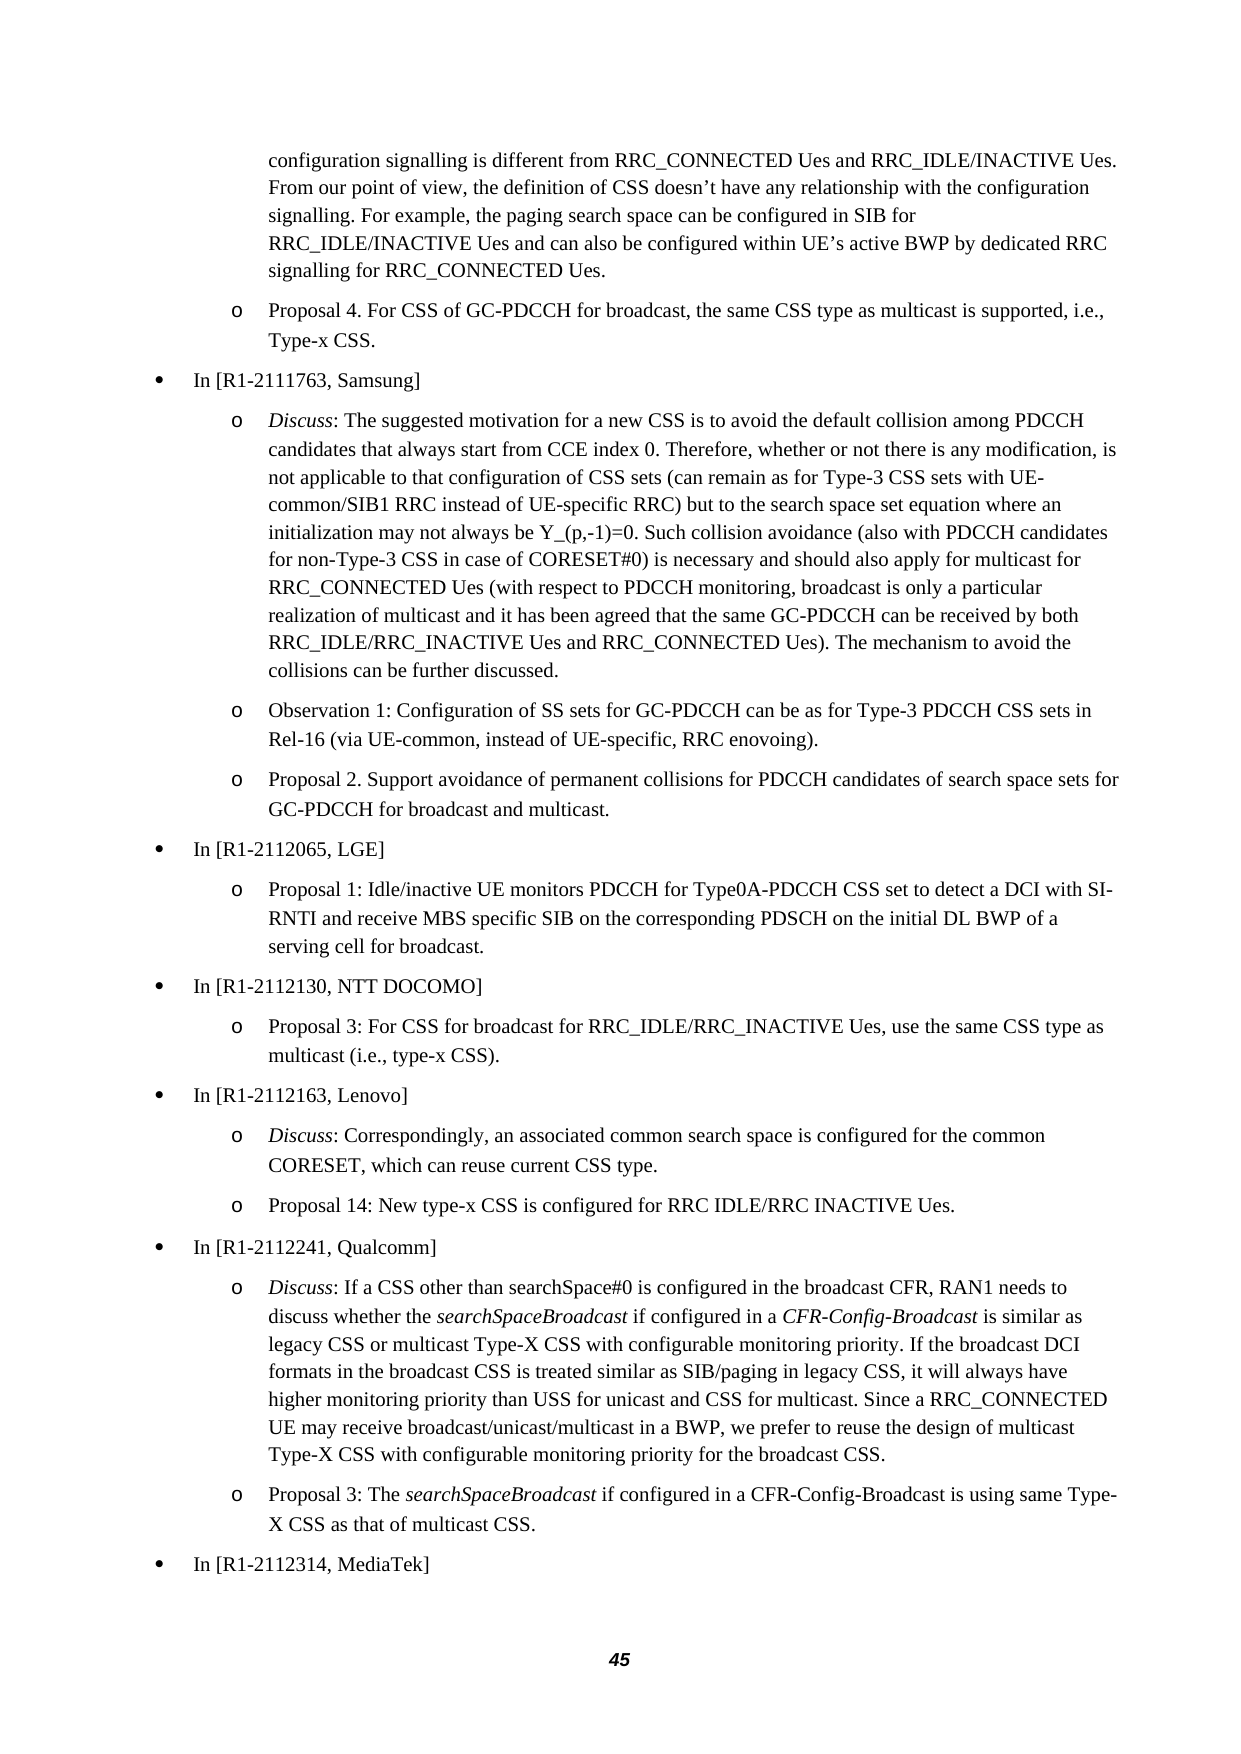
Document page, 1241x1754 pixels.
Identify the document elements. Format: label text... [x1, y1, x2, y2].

list Discuss: Correspondingly, an associated common search space is configured for the common CORESET, which can reuse current CSS type. [231, 1123, 1122, 1177]
list In [R1-2112130, NTT DOCOMO] [156, 974, 1122, 998]
list Proposal 1: Idle/inactive UE monitors PDCCH for Type0A-PDCCH CSS set to detect a DCI with SI-RNTI and receive MBS specific SIB on the corresponding PDSCH on the initial DL BWP of a serving cell for broadcast. [231, 877, 1122, 958]
list In [R1-2112163, Lenovo] [156, 1083, 1122, 1107]
list In [R1-2111763, Samsung] [156, 368, 1122, 392]
list Discuss: If a CSS other than searchSpace#0 is configured in the broadcast CFR, RAN1 needs to discuss whether the searchSpaceBroadcast if configured in a CFR-Config-Broadcast is similar as legacy CSS or multicast Type-X CSS with configurable monitoring priority. If the broadcast DCI formats in the broadcast CSS is treated similar as SIB/paging in legacy CSS, it will always have higher monitoring priority than USS for unicast and CSS for multicast. Since a RRC_CONNECTED UE may receive broadcast/unicast/multicast in a BWP, we prefer to reuse the design of multicast Type-X CSS with configurable monitoring priority for the broadcast CSS. [231, 1275, 1122, 1466]
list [231, 148, 1122, 282]
list In [R1-2112314, MediaTek] [156, 1552, 1122, 1576]
list Discuss: The suggested motivation for a new CSS is to avoid the default collision among PDCCH candidates that always start from CCE index 0. Therefore, whether or not there is any modification, is not applicable to that configuration of CSS sets (can remain as for Type-3 CSS sets with UE-common/SIB1 RRC instead of UE-specific RRC) but to the search space set equation where an initialization may not always be Y_(p,-1)=0. Such collision avoidance (also with PDCCH candidates for non-Type-3 CSS in case of CORESET#0) is necessary and should also apply for multicast for RRC_CONNECTED Ues (with respect to PDCCH monitoring, broadcast is only a particular realization of multicast and it has been agreed that the same GC-PDCCH can be received by both RRC_IDLE/RRC_INACTIVE Ues and RRC_CONNECTED Ues). The mechanism to avoid the collisions can be further discussed. [231, 408, 1122, 682]
list Proposal 2. Support avoidance of permanent collisions for PDCCH candidates of search space sets for GC-PDCCH for broadcast and multicast. [231, 767, 1122, 821]
list Proposal 3: The searchSpaceBroadcast if configured in a CFR-Config-Broadcast is using same Type-X CSS as that of multicast CSS. [231, 1482, 1122, 1536]
list Proposal 14: New type-x CSS is configured for RRC IDLE/RRC INACTIVE Ues. [231, 1193, 1122, 1218]
list Observation 1: Configuration of SS sets for GC-PDCCH can be as for Type-3 PDCCH CSS sets in Rel-16 (via UE-common, instead of UE-specific, RRC enovoing). [231, 698, 1122, 751]
list In [R1-2112241, Qualcomm] [156, 1235, 1122, 1259]
list Proposal 3: For CSS for broadcast for RRC_IDLE/RRC_INACTIVE Ues, use the same CSS type as multicast (i.e., type-x CSS). [231, 1014, 1122, 1067]
list Proposal 4. For CSS of GC-PDCCH for broadcast, the same CSS type as multicast is supported, i.e., Type-x CSS. [231, 298, 1122, 352]
list In [R1-2112065, LGE] [156, 837, 1122, 861]
